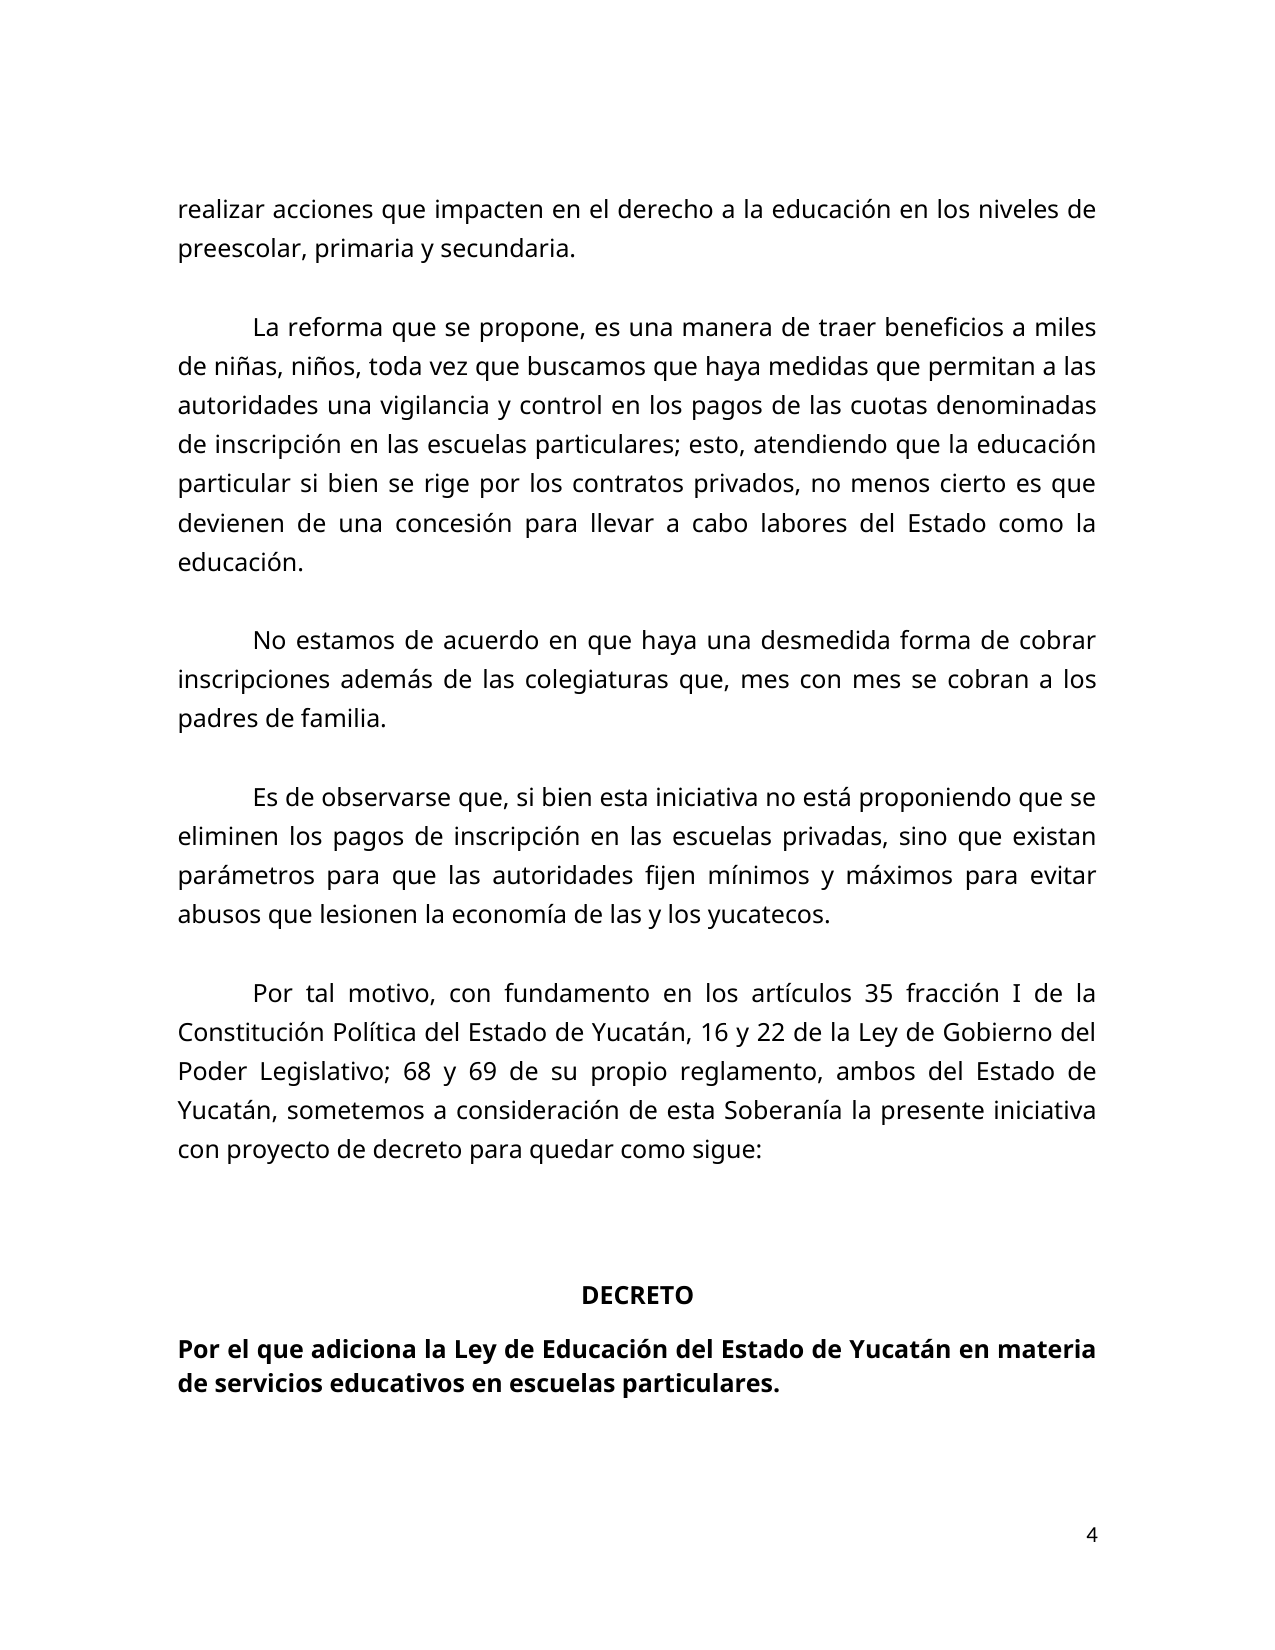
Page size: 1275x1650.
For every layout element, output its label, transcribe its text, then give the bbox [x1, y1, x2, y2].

text No estamos de acuerdo en que haya una desmedida forma de cobrar inscripciones además de las colegiaturas que, mes con mes se cobran a los padres de familia. [177, 623, 1098, 735]
text Por tal motivo, con fundamento en los artículos 35 fracción I de la Constitución Política del Estado de Yucatán, 16 y 22 de la Ley de Gobierno del Poder Legislativo; 68 y 69 de su propio reglamento, ambos del Estado de Yucatán, sometemos a consideración de esta Soberanía la presente iniciativa con proyecto de decreto para quedar como sigue: [177, 975, 1098, 1166]
text La reforma que se propone, es una manera de traer beneficios a miles de niñas, niños, toda vez que buscamos que haya medidas que permitan a las autoridades una vigilancia y control en los pagos de las cuotas denominadas de inscripción en las escuelas particulares; esto, atendiendo que la educación particular si bien se rige por los contratos privados, no menos cierto es que devienen de una concesión para llevar a cabo labores del Estado como la educación. [177, 309, 1098, 578]
text Es de observarse que, si bien esta iniciativa no está proponiendo que se eliminen los pagos de inscripción en las escuelas privadas, sino que existan parámetros para que las autoridades fijen mínimos y máximos para evitar abusos que lesionen la economía de las y los yucatecos. [177, 779, 1098, 931]
text DECRETO [177, 1278, 1098, 1312]
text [177, 192, 1098, 265]
text Por el que adiciona la Ley de Educación del Estado de Yucatán en materia de servicios educativos en escuelas particulares. [177, 1331, 1098, 1399]
